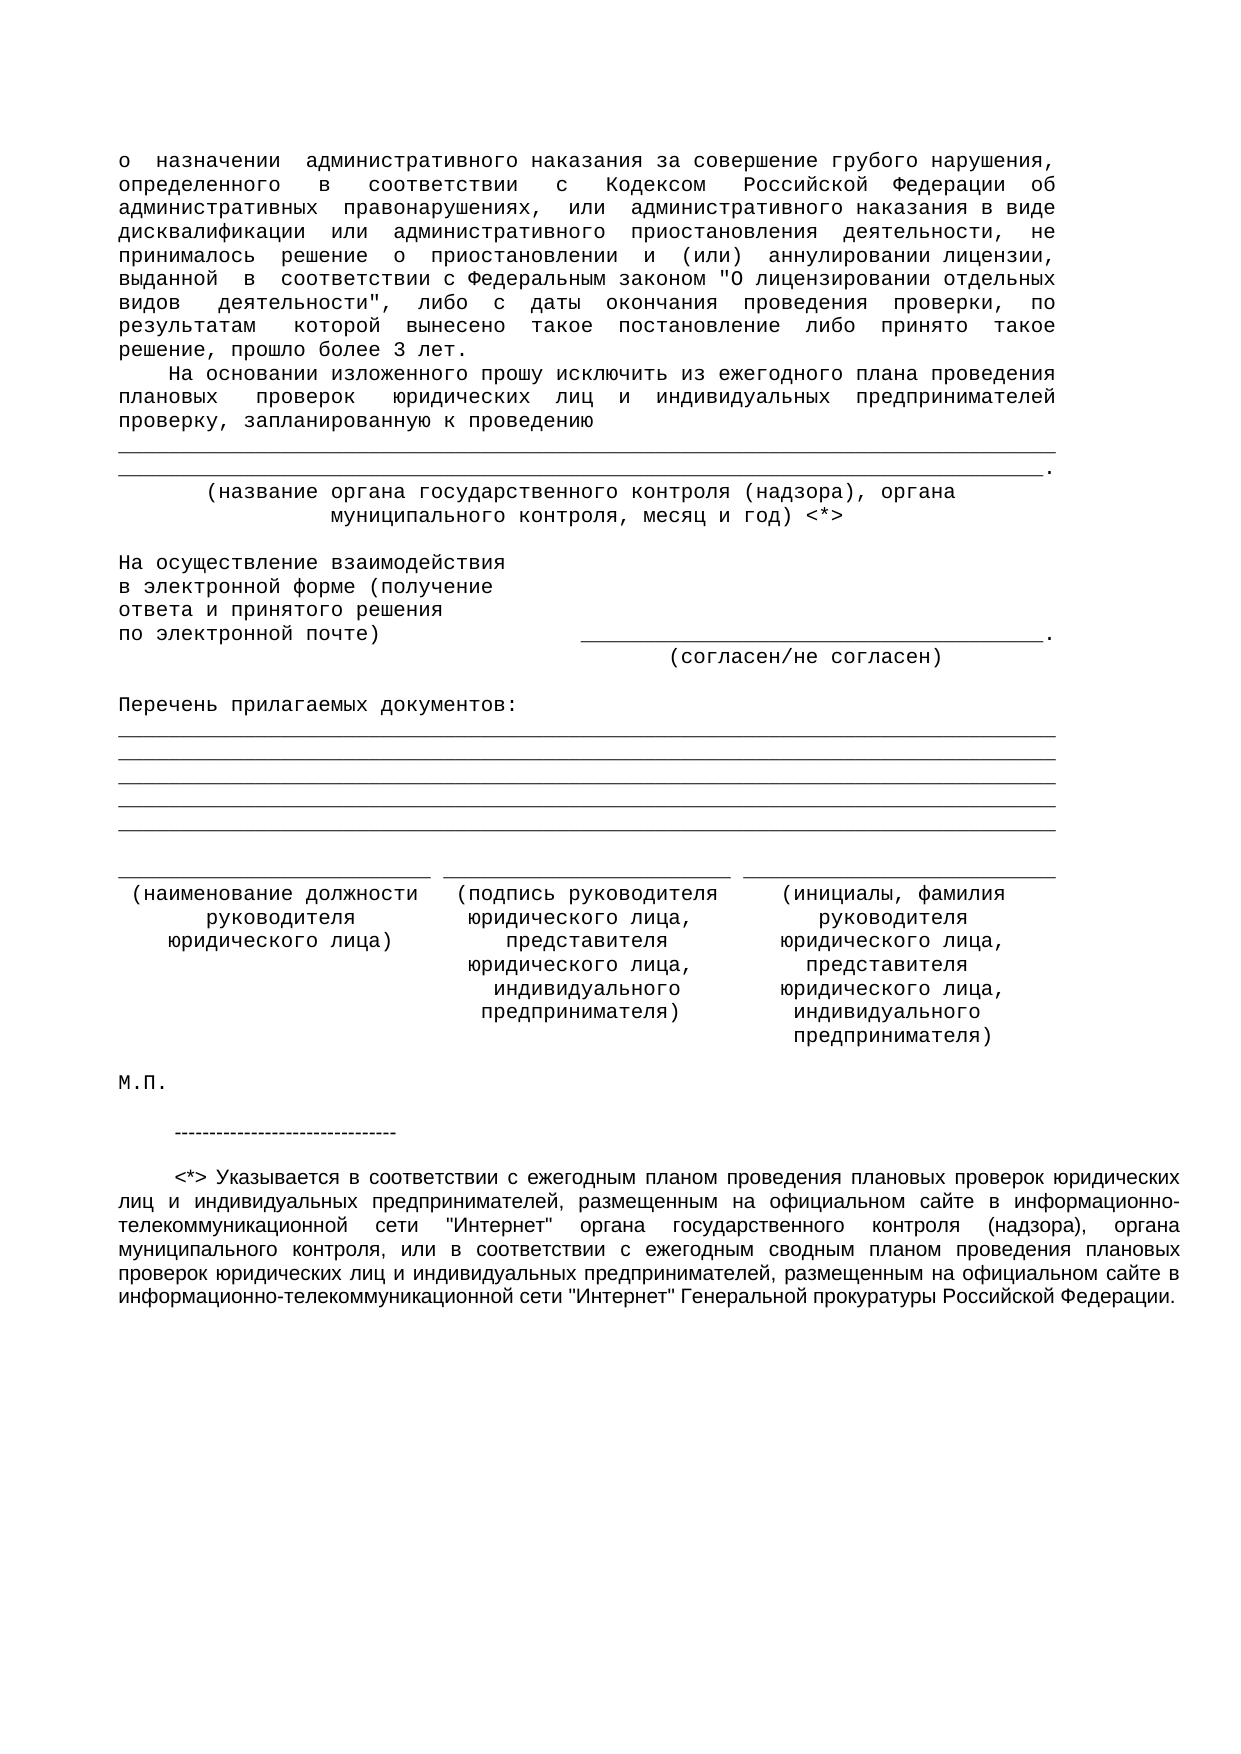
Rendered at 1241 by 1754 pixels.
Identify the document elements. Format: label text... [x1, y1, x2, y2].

text Перечень прилагаемых документов: [118, 694, 1181, 717]
text результатам которой вынесено такое постановление либо принято такое [118, 316, 1181, 339]
text административных правонарушениях, или административного наказания в виде [118, 197, 1181, 221]
text муниципального контроля, месяц и год) <*> [118, 505, 1181, 528]
text индивидуального юридического лица, [118, 978, 1181, 1001]
text ответа и принятого решения [118, 599, 1181, 623]
text ___________________________________________________________________________ [118, 765, 1181, 788]
text определенного в соответствии с Кодексом Российской Федерации об [118, 174, 1181, 197]
text ___________________________________________________________________________ [118, 812, 1181, 836]
text (название органа государственного контроля (надзора), органа [118, 481, 1181, 505]
text решение, прошло более 3 лет. [118, 339, 1181, 363]
text видов деятельности", либо с даты окончания проведения проверки, по [118, 292, 1181, 316]
text проверку, запланированную к проведению [118, 410, 1181, 434]
text На основании изложенного прошу исключить из ежегодного плана проведения [118, 363, 1181, 386]
text (наименование должности (подпись руководителя (инициалы, фамилия [118, 883, 1181, 907]
text юридического лица, представителя [118, 954, 1181, 978]
text На осуществление взаимодействия [118, 552, 1181, 576]
text юридического лица) представителя юридического лица, [118, 930, 1181, 954]
text -------------------------------- [118, 1120, 1181, 1144]
text (согласен/не согласен) [118, 647, 1181, 670]
text принималось решение о приостановлении и (или) аннулировании лицензии, [118, 244, 1181, 268]
text предпринимателя) [118, 1025, 1181, 1048]
text _________________________ _______________________ _________________________ [118, 859, 1181, 883]
text по электронной почте) _____________________________________. [118, 623, 1181, 647]
text __________________________________________________________________________. [118, 457, 1181, 481]
text плановых проверок юридических лиц и индивидуальных предпринимателей [118, 386, 1181, 410]
text о назначении административного наказания за совершение грубого нарушения, [118, 150, 1181, 174]
text <*> Указывается в соответствии с ежегодным планом проведения плановых проверок юридических лиц и индивидуальных предпринимателей, размещенным на официальном сайте в информационно-телекоммуникационной сети "Интернет" органа государственного контроля (надзора), органа муниципального контроля, или в соответствии с ежегодным сводным планом проведения плановых проверок юридических лиц и индивидуальных предпринимателей, размещенным на официальном сайте в информационно-телекоммуникационной сети "Интернет" Генеральной прокуратуры Российской Федерации. [118, 1164, 1181, 1308]
text ___________________________________________________________________________ [118, 788, 1181, 812]
text дисквалификации или административного приостановления деятельности, не [118, 221, 1181, 244]
text М.П. [118, 1072, 1181, 1096]
text ___________________________________________________________________________ [118, 434, 1181, 457]
text ___________________________________________________________________________ [118, 717, 1181, 741]
text предпринимателя) индивидуального [118, 1001, 1181, 1025]
text в электронной форме (получение [118, 576, 1181, 599]
text выданной в соответствии с Федеральным законом "О лицензировании отдельных [118, 268, 1181, 292]
text руководителя юридического лица, руководителя [118, 907, 1181, 930]
text ___________________________________________________________________________ [118, 741, 1181, 765]
